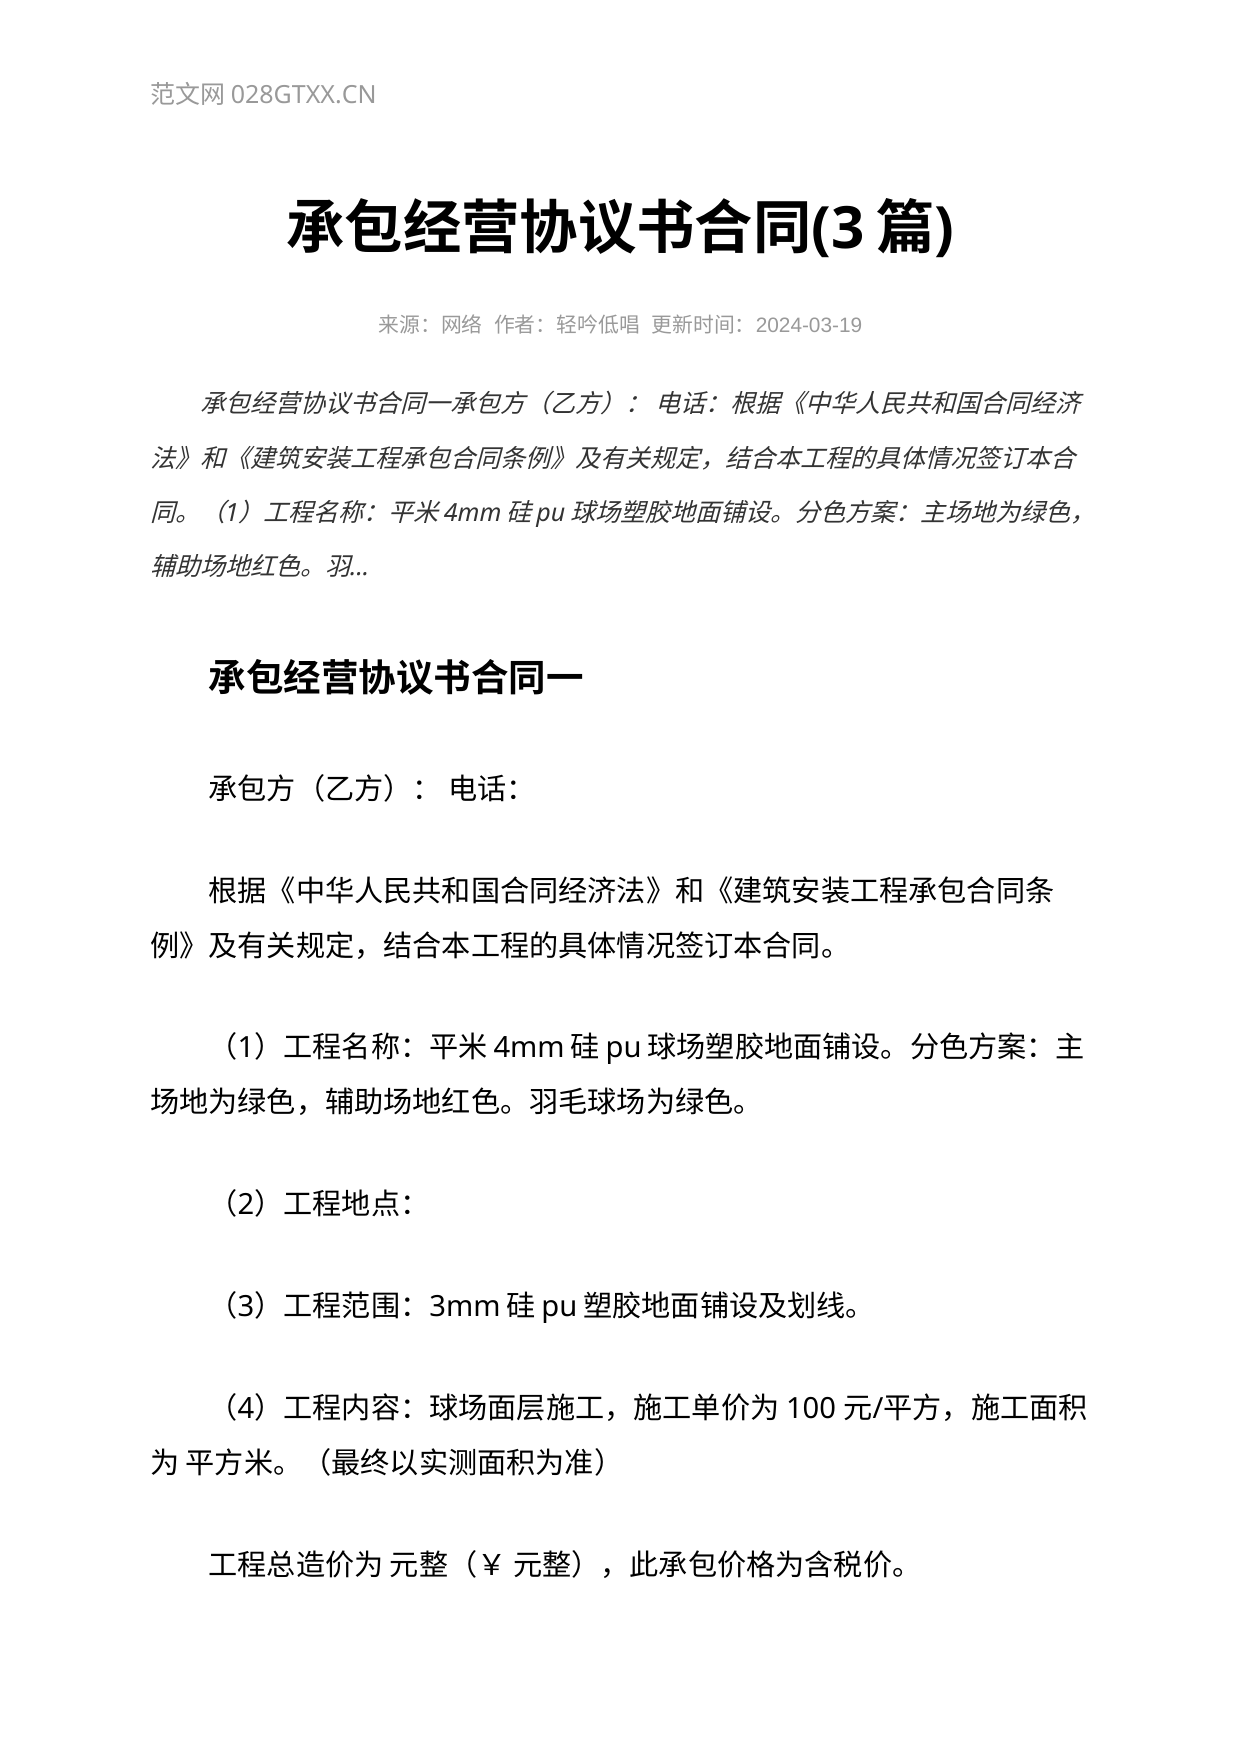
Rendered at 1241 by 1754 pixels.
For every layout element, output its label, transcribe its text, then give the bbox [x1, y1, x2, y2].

text 来源：网络 作者：轻吟低唱 更新时间：2024-03-19 [150, 313, 1090, 337]
text （1）工程名称：平米4mm硅pu球场塑胶地面铺设。分色方案：主场地为绿色，辅助场地红色。羽毛球场为绿色。 [150, 1024, 1090, 1121]
text 根据《中华人民共和国合同经济法》和《建筑安装工程承包合同条例》及有关规定，结合本工程的具体情况签订本合同。 [150, 867, 1090, 964]
subtitle 承包经营协议书合同(3篇) [150, 181, 1090, 266]
text 工程总造价为 元整（￥ 元整），此承包价格为含税价。 [150, 1541, 1090, 1584]
text （4）工程内容：球场面层施工，施工单价为 100 元/平方，施工面积为 平方米。（最终以实测面积为准） [150, 1385, 1090, 1482]
text 承包经营协议书合同一承包方（乙方）： 电话：根据《中华人民共和国合同经济法》和《建筑安装工程承包合同条例》及有关规定，结合本工程的具体情况签订本合同。（1）工程名称：平米4mm硅pu球场塑胶地面铺设。分色方案：主场地为绿色，辅助场地红色。羽... [150, 384, 1090, 583]
text 承包经营协议书合同一 [150, 648, 1090, 702]
text （2）工程地点： [150, 1181, 1090, 1223]
text 承包方（乙方）： 电话： [150, 766, 1090, 808]
text （3）工程范围：3mm硅pu塑胶地面铺设及划线。 [150, 1283, 1090, 1325]
